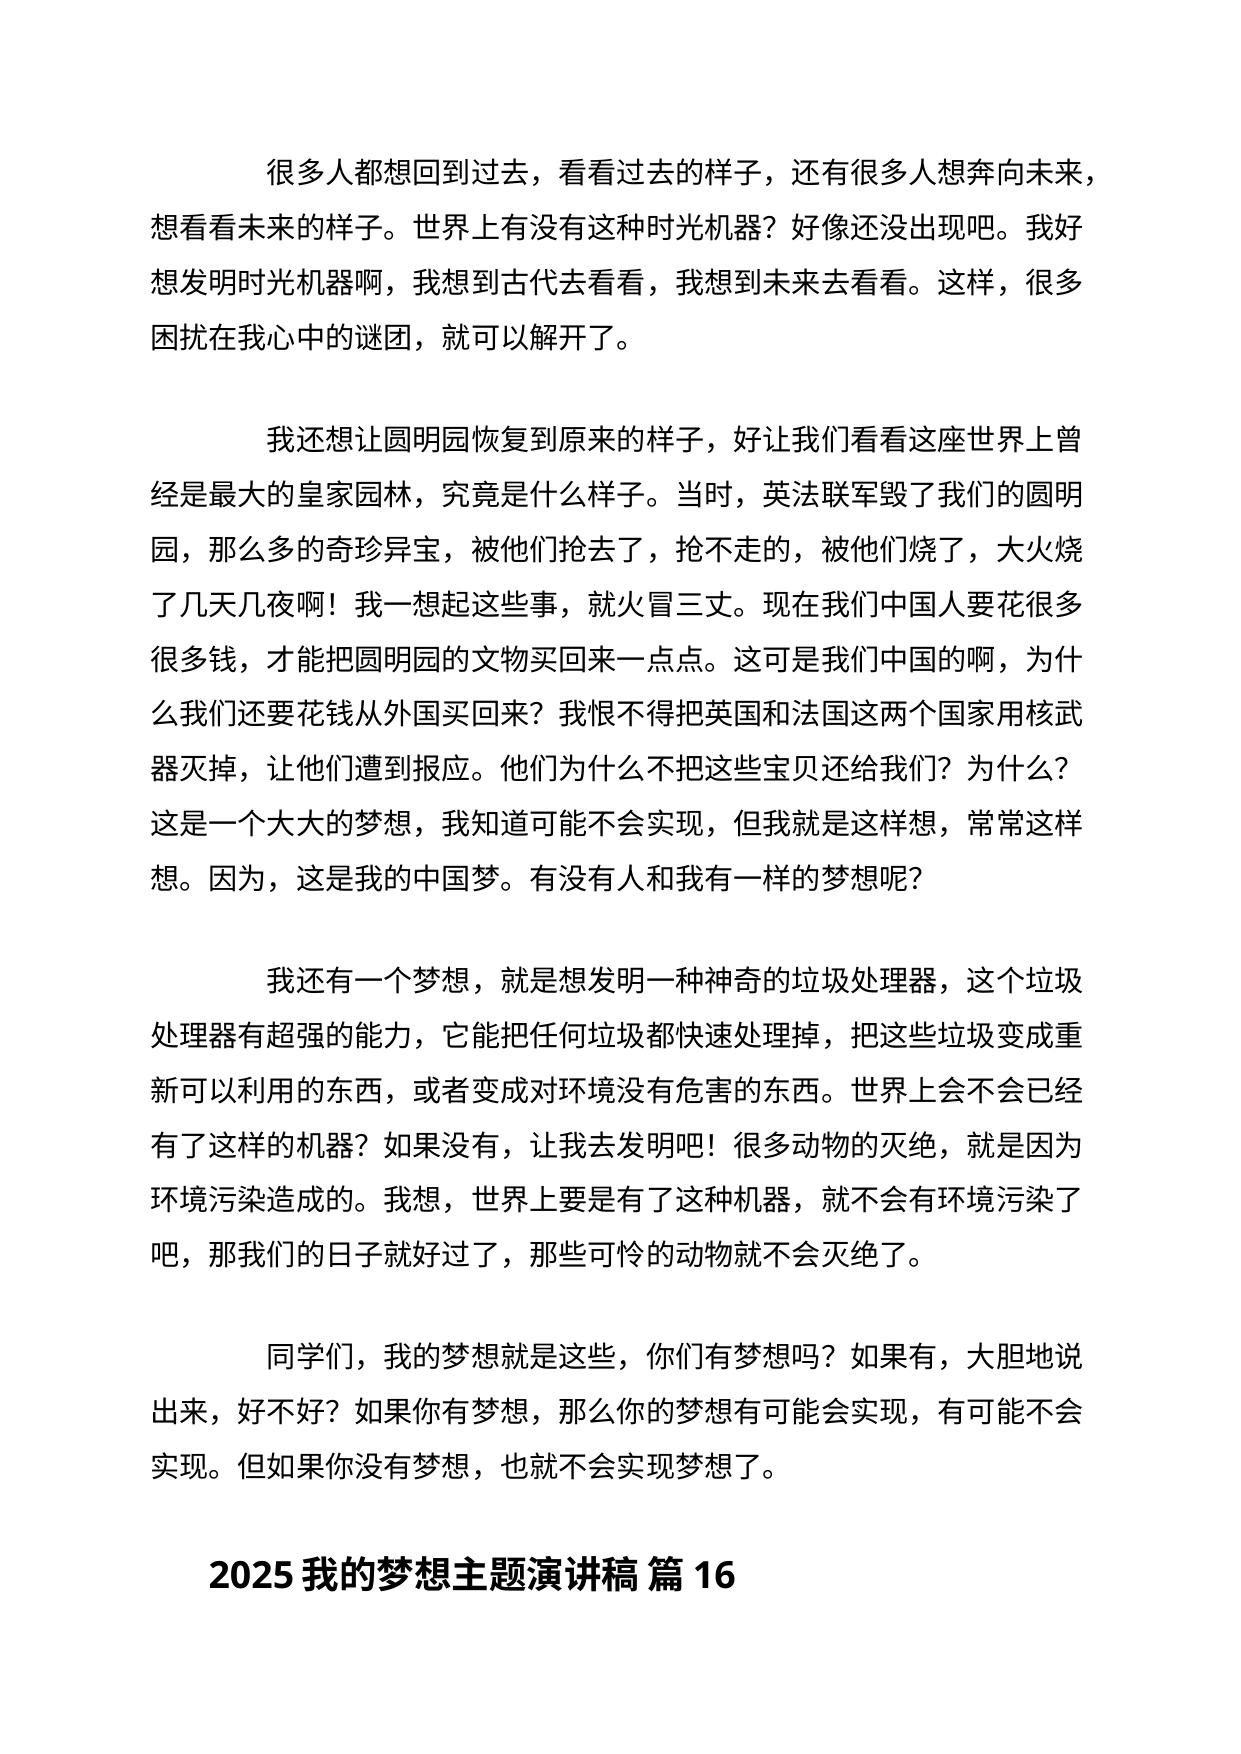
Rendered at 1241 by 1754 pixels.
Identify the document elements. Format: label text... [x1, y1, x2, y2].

text 很多人都想回到过去，看看过去的样子，还有很多人想奔向未来，想看看未来的样子。世界上有没有这种时光机器？好像还没出现吧。我好想发明时光机器啊，我想到古代去看看，我想到未来去看看。这样，很多困扰在我心中的谜团，就可以解开了。 [150, 150, 1090, 357]
text 同学们，我的梦想就是这些，你们有梦想吗？如果有，大胆地说出来，好不好？如果你有梦想，那么你的梦想有可能会实现，有可能不会实现。但如果你没有梦想，也就不会实现梦想了。 [150, 1334, 1090, 1486]
text 2025我的梦想主题演讲稿 篇16 [150, 1545, 1090, 1600]
text 我还想让圆明园恢复到原来的样子，好让我们看看这座世界上曾经是最大的皇家园林，究竟是什么样子。当时，英法联军毁了我们的圆明园，那么多的奇珍异宝，被他们抢去了，抢不走的，被他们烧了，大火烧了几天几夜啊！我一想起这些事，就火冒三丈。现在我们中国人要花很多很多钱，才能把圆明园的文物买回来一点点。这可是我们中国的啊，为什么我们还要花钱从外国买回来？我恨不得把英国和法国这两个国家用核武器灭掉，让他们遭到报应。他们为什么不把这些宝贝还给我们？为什么？这是一个大大的梦想，我知道可能不会实现，但我就是这样想，常常这样想。因为，这是我的中国梦。有没有人和我有一样的梦想呢？ [150, 416, 1090, 898]
text 我还有一个梦想，就是想发明一种神奇的垃圾处理器，这个垃圾处理器有超强的能力，它能把任何垃圾都快速处理掉，把这些垃圾变成重新可以利用的东西，或者变成对环境没有危害的东西。世界上会不会已经有了这样的机器？如果没有，让我去发明吧！很多动物的灭绝，就是因为环境污染造成的。我想，世界上要是有了这种机器，就不会有环境污染了吧，那我们的日子就好过了，那些可怜的动物就不会灭绝了。 [150, 957, 1090, 1274]
